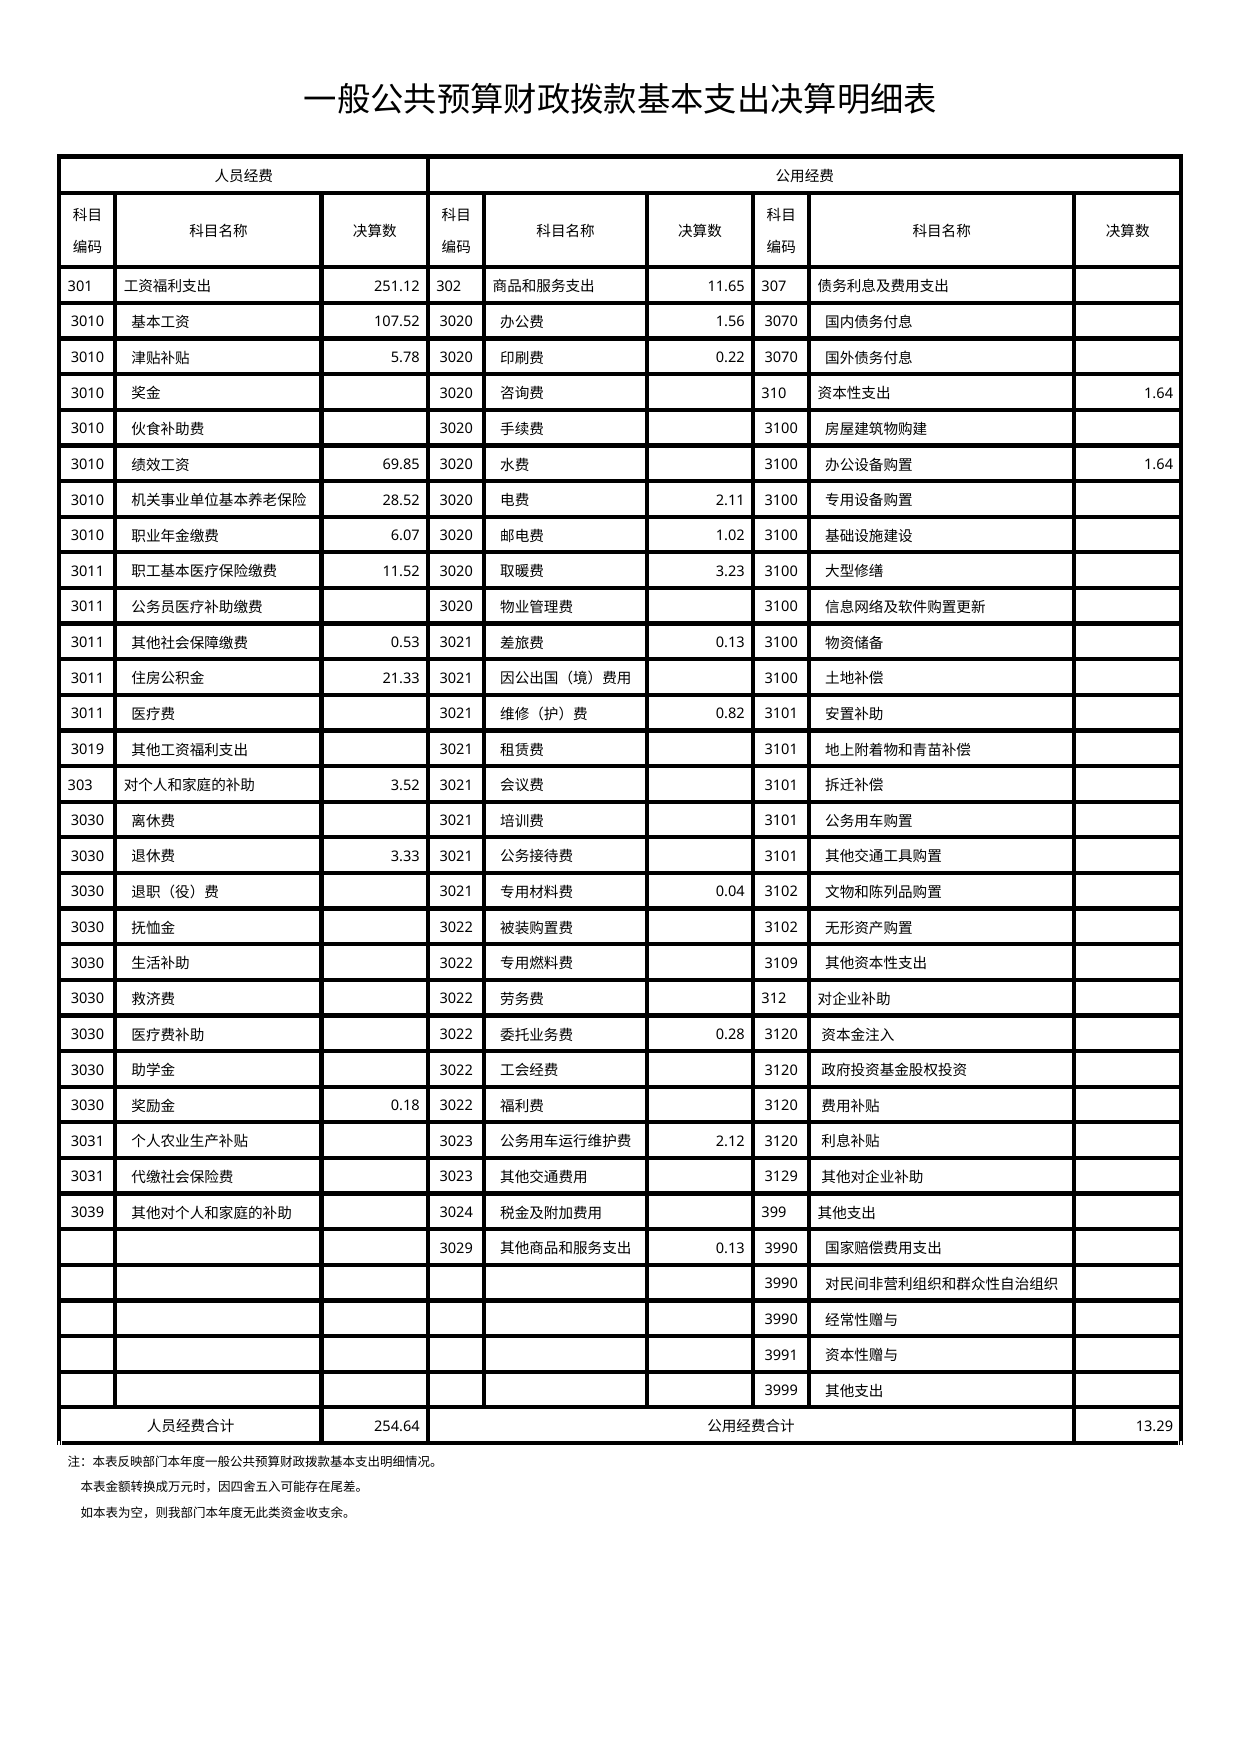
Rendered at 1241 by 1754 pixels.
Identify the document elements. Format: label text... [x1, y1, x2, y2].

table_cell 30301 [61, 804, 113, 835]
table_cell 30304 [61, 911, 113, 942]
table_cell [1076, 305, 1179, 336]
table_cell 政府投资基金股权投资 [811, 1053, 1072, 1084]
table_cell [649, 839, 751, 871]
table_cell 救济费 [117, 982, 319, 1013]
table_cell 1.64 [1076, 448, 1179, 479]
table_cell [117, 1231, 319, 1263]
table_cell 信息网络及软件购置更新 [811, 590, 1072, 621]
table_cell 被装购置费 [486, 911, 645, 942]
table_cell 30199 [61, 733, 113, 764]
table_cell [324, 697, 426, 728]
table_cell 退职（役）费 [117, 875, 319, 906]
table_cell 利息补贴 [811, 1124, 1072, 1156]
table_cell 303 [61, 768, 113, 799]
table_cell 公务员医疗补助缴费 [117, 590, 319, 621]
table_cell 公用经费合计 [430, 1409, 1072, 1441]
table_cell [324, 1018, 426, 1049]
table_cell 物资储备 [811, 626, 1072, 657]
table_cell 39907 [755, 1231, 807, 1263]
table_cell [324, 733, 426, 764]
table_cell 印刷费 [486, 341, 645, 372]
table_cell 31002 [755, 448, 807, 479]
table_cell [117, 1303, 319, 1334]
table_header 公用经费 [430, 159, 1179, 191]
table_cell 30111 [61, 590, 113, 621]
table_cell 301 [61, 269, 113, 301]
table_cell [649, 412, 751, 443]
table_cell 国内债务付息 [811, 305, 1072, 336]
table_cell 30399 [61, 1196, 113, 1227]
table_cell [324, 1267, 426, 1298]
table_cell 其他资本性支出 [811, 946, 1072, 978]
table_cell 5.78 [324, 341, 426, 372]
table_cell 如本表为空，则我部门本年度无此类资金收支余。 [60, 1494, 1180, 1520]
table_cell 培训费 [486, 804, 645, 835]
table_cell 39999 [755, 1374, 807, 1405]
table_cell 30215 [430, 768, 482, 799]
table_cell 31006 [755, 554, 807, 586]
table_cell 30231 [430, 1124, 482, 1156]
table_cell 基本工资 [117, 305, 319, 336]
table_cell [649, 982, 751, 1013]
table_cell 基础设施建设 [811, 519, 1072, 550]
table_cell 劳务费 [486, 982, 645, 1013]
table_cell 39910 [755, 1338, 807, 1369]
table_cell [1076, 661, 1179, 693]
table_cell 其他对企业补助 [811, 1160, 1072, 1191]
table_cell 注：本表反映部门本年度一般公共预算财政拨款基本支出明细情况。 [60, 1441, 1180, 1467]
table_cell 31010 [755, 697, 807, 728]
table_cell 费用补贴 [811, 1089, 1072, 1120]
table_cell 30218 [430, 875, 482, 906]
table_cell [486, 1267, 645, 1298]
table_cell 30213 [430, 697, 482, 728]
table_cell 资本金注入 [811, 1018, 1072, 1049]
table_cell [649, 1196, 751, 1227]
table_cell 31003 [755, 483, 807, 514]
table_cell 254.64 [324, 1409, 426, 1441]
table_cell 公务接待费 [486, 839, 645, 871]
table_cell [324, 1196, 426, 1227]
table_cell 无形资产购置 [811, 911, 1072, 942]
table_cell 28.52 [324, 483, 426, 514]
table_cell 其他支出 [811, 1196, 1072, 1227]
table_cell [324, 982, 426, 1013]
table_cell 取暖费 [486, 554, 645, 586]
table_cell [324, 1231, 426, 1263]
table_cell [649, 1053, 751, 1084]
table_header 人员经费 [61, 159, 426, 191]
table_cell 国外债务付息 [811, 341, 1072, 372]
table_cell [1076, 768, 1179, 799]
table_cell 经常性赠与 [811, 1303, 1072, 1334]
table_cell 30310 [61, 1124, 113, 1156]
table_cell 30206 [430, 483, 482, 514]
table_cell [1076, 269, 1179, 301]
table_cell 11.52 [324, 554, 426, 586]
table_cell [649, 1267, 751, 1298]
table_cell 31001 [755, 412, 807, 443]
table_cell [649, 733, 751, 764]
table_cell 电费 [486, 483, 645, 514]
table_cell [324, 804, 426, 835]
table_cell 30299 [430, 1231, 482, 1263]
table_cell 安置补助 [811, 697, 1072, 728]
table_cell [486, 1338, 645, 1369]
table_cell 107.52 [324, 305, 426, 336]
table_cell 其他对个人和家庭的补助 [117, 1196, 319, 1227]
table_cell 30212 [430, 661, 482, 693]
table_cell 文物和陈列品购置 [811, 875, 1072, 906]
text 一般公共预算财政拨款基本支出决算明细表 [59, 64, 1181, 129]
table_cell 30109 [61, 519, 113, 550]
table_cell 资本性赠与 [811, 1338, 1072, 1369]
table_cell 30114 [61, 697, 113, 728]
table_cell 31008 [755, 626, 807, 657]
table_cell 251.12 [324, 269, 426, 301]
table_cell 其他工资福利支出 [117, 733, 319, 764]
table_cell 30225 [430, 946, 482, 978]
table_cell 商品和服务支出 [486, 269, 645, 301]
table_cell 公务用车购置 [811, 804, 1072, 835]
table_cell 30228 [430, 1053, 482, 1084]
table_cell [117, 1374, 319, 1405]
table_cell 绩效工资 [117, 448, 319, 479]
table_cell 0.13 [649, 626, 751, 657]
table_cell [324, 1374, 426, 1405]
table_cell 31012 [755, 768, 807, 799]
table_cell 对个人和家庭的补助 [117, 768, 319, 799]
table_cell [486, 1303, 645, 1334]
table_cell 其他商品和服务支出 [486, 1231, 645, 1263]
table_cell 科目编码 [755, 195, 807, 265]
table_cell 0.04 [649, 875, 751, 906]
table_cell 30216 [430, 804, 482, 835]
table_cell 30113 [61, 661, 113, 693]
table_cell 手续费 [486, 412, 645, 443]
table_cell 30305 [61, 946, 113, 978]
table_cell [649, 376, 751, 408]
table_cell [649, 1160, 751, 1191]
table_cell 科目编码 [430, 195, 482, 265]
table_cell 职工基本医疗保险缴费 [117, 554, 319, 586]
table_cell 30110 [61, 554, 113, 586]
table_cell [61, 1374, 113, 1405]
table_cell 31203 [755, 1053, 807, 1084]
table_cell [649, 590, 751, 621]
table_cell [117, 1267, 319, 1298]
table_cell 13.29 [1076, 1409, 1179, 1441]
table_cell [1076, 412, 1179, 443]
table_cell [1076, 1267, 1179, 1298]
table_cell 房屋建筑物购建 [811, 412, 1072, 443]
table_cell 30309 [61, 1089, 113, 1120]
table_cell 3.33 [324, 839, 426, 871]
table_cell [1076, 1338, 1179, 1369]
table_cell [649, 1338, 751, 1369]
table_cell [324, 875, 426, 906]
table_cell [649, 1089, 751, 1120]
table_cell 31005 [755, 519, 807, 550]
table_cell [1076, 911, 1179, 942]
table_cell [1076, 1196, 1179, 1227]
table_cell [1076, 1018, 1179, 1049]
table_cell 公务用车运行维护费 [486, 1124, 645, 1156]
table_cell 债务利息及费用支出 [811, 269, 1072, 301]
table_cell 30106 [61, 412, 113, 443]
table_cell 1.56 [649, 305, 751, 336]
table_cell 30307 [61, 1018, 113, 1049]
table_cell 2.11 [649, 483, 751, 514]
table_cell [1076, 804, 1179, 835]
table_cell 工会经费 [486, 1053, 645, 1084]
table_cell 拆迁补偿 [811, 768, 1072, 799]
table_cell 310 [755, 376, 807, 408]
table_cell [1076, 1303, 1179, 1334]
table_cell 专用材料费 [486, 875, 645, 906]
table_cell 31299 [755, 1160, 807, 1191]
table_cell 30202 [430, 341, 482, 372]
table_cell 31011 [755, 733, 807, 764]
table_cell [324, 1160, 426, 1191]
table_cell 奖金 [117, 376, 319, 408]
table_cell [1076, 697, 1179, 728]
table_cell 30227 [430, 1018, 482, 1049]
table_cell 0.18 [324, 1089, 426, 1120]
table_cell [324, 1303, 426, 1334]
table_cell 30204 [430, 412, 482, 443]
table_cell [1076, 733, 1179, 764]
table_cell 2.12 [649, 1124, 751, 1156]
table_cell 30302 [61, 839, 113, 871]
table_cell 工资福利支出 [117, 269, 319, 301]
table_cell 因公出国（境）费用 [486, 661, 645, 693]
table_cell 会议费 [486, 768, 645, 799]
table_cell 30211 [430, 626, 482, 657]
table_cell 1.64 [1076, 376, 1179, 408]
table_cell 30201 [430, 305, 482, 336]
table_cell [1076, 946, 1179, 978]
table_cell 0.82 [649, 697, 751, 728]
table_cell [430, 1267, 482, 1298]
table_cell 21.33 [324, 661, 426, 693]
table_cell 30203 [430, 376, 482, 408]
table_cell 物业管理费 [486, 590, 645, 621]
table_cell 医疗费 [117, 697, 319, 728]
table_cell 30240 [430, 1196, 482, 1227]
table_cell 30229 [430, 1089, 482, 1120]
table_cell 科目名称 [811, 195, 1072, 265]
table_cell 30239 [430, 1160, 482, 1191]
table_cell 决算数 [1076, 195, 1179, 265]
table_cell 30311 [61, 1160, 113, 1191]
table_cell 312 [755, 982, 807, 1013]
table_cell 69.85 [324, 448, 426, 479]
table_cell 31201 [755, 1018, 807, 1049]
table_cell 11.65 [649, 269, 751, 301]
table_cell [649, 768, 751, 799]
table_cell 3.52 [324, 768, 426, 799]
table_cell 生活补助 [117, 946, 319, 978]
table_cell [486, 1374, 645, 1405]
table_cell 31099 [755, 946, 807, 978]
table_cell 退休费 [117, 839, 319, 871]
table_cell [324, 911, 426, 942]
table_cell 30308 [61, 1053, 113, 1084]
table_cell 人员经费合计 [61, 1409, 319, 1441]
table_cell 咨询费 [486, 376, 645, 408]
table_cell [649, 1374, 751, 1405]
table_cell 决算数 [324, 195, 426, 265]
table_cell [1076, 839, 1179, 871]
table_cell [430, 1338, 482, 1369]
table_cell 医疗费补助 [117, 1018, 319, 1049]
table_cell 国家赔偿费用支出 [811, 1231, 1072, 1263]
table_cell [61, 1267, 113, 1298]
table_cell 办公费 [486, 305, 645, 336]
table_cell 30205 [430, 448, 482, 479]
table_cell 39908 [755, 1267, 807, 1298]
table_cell 30208 [430, 554, 482, 586]
table_cell [324, 412, 426, 443]
table_cell 伙食补助费 [117, 412, 319, 443]
table_cell [1076, 519, 1179, 550]
table_cell 399 [755, 1196, 807, 1227]
table_cell 决算数 [649, 195, 751, 265]
table_cell 资本性支出 [811, 376, 1072, 408]
table_cell [324, 376, 426, 408]
table_cell 30226 [430, 982, 482, 1013]
table_cell 30217 [430, 839, 482, 871]
table_cell [649, 946, 751, 978]
table_cell 住房公积金 [117, 661, 319, 693]
table_cell [1076, 626, 1179, 657]
table_cell [649, 448, 751, 479]
table_cell 科目编码 [61, 195, 113, 265]
table_cell 土地补偿 [811, 661, 1072, 693]
table_cell 30701 [755, 305, 807, 336]
table_cell 大型修缮 [811, 554, 1072, 586]
table_cell [430, 1374, 482, 1405]
table_cell [1076, 483, 1179, 514]
table_cell [1076, 1374, 1179, 1405]
table_cell 0.53 [324, 626, 426, 657]
table_cell [1076, 554, 1179, 586]
table_cell [1076, 1053, 1179, 1084]
table_cell [61, 1231, 113, 1263]
table_cell [324, 1053, 426, 1084]
table_cell [324, 1124, 426, 1156]
table_cell 地上附着物和青苗补偿 [811, 733, 1072, 764]
table_cell 30107 [61, 448, 113, 479]
table_cell 助学金 [117, 1053, 319, 1084]
table_cell 1.02 [649, 519, 751, 550]
table_cell 科目名称 [117, 195, 319, 265]
table_cell 307 [755, 269, 807, 301]
table_cell 0.13 [649, 1231, 751, 1263]
table_cell 31009 [755, 661, 807, 693]
table_cell 30207 [430, 519, 482, 550]
table_cell 31019 [755, 839, 807, 871]
table_cell 30209 [430, 590, 482, 621]
table_cell 30102 [61, 341, 113, 372]
table_cell 离休费 [117, 804, 319, 835]
table_cell 31205 [755, 1124, 807, 1156]
table_cell 31007 [755, 590, 807, 621]
table_cell [649, 661, 751, 693]
table_cell 30214 [430, 733, 482, 764]
table_cell 津贴补贴 [117, 341, 319, 372]
table_cell 税金及附加费用 [486, 1196, 645, 1227]
table_cell 奖励金 [117, 1089, 319, 1120]
table_cell 水费 [486, 448, 645, 479]
table_cell 对民间非营利组织和群众性自治组织补贴 [811, 1267, 1072, 1298]
table_cell 其他交通工具购置 [811, 839, 1072, 871]
table_cell 31021 [755, 875, 807, 906]
table_cell 其他交通费用 [486, 1160, 645, 1191]
table_cell 31022 [755, 911, 807, 942]
table_cell 30112 [61, 626, 113, 657]
table_cell 抚恤金 [117, 911, 319, 942]
table_cell [1076, 1160, 1179, 1191]
table_cell 机关事业单位基本养老保险缴费 [117, 483, 319, 514]
table_cell [324, 1338, 426, 1369]
table_cell 30702 [755, 341, 807, 372]
table_cell [1076, 590, 1179, 621]
table_cell 差旅费 [486, 626, 645, 657]
table_cell [1076, 1231, 1179, 1263]
table_cell [61, 1338, 113, 1369]
table_cell 30303 [61, 875, 113, 906]
table_cell 30103 [61, 376, 113, 408]
table_cell 办公设备购置 [811, 448, 1072, 479]
table_cell 邮电费 [486, 519, 645, 550]
table_cell 302 [430, 269, 482, 301]
table_cell 委托业务费 [486, 1018, 645, 1049]
table_cell 本表金额转换成万元时，因四舍五入可能存在尾差。 [60, 1467, 1180, 1493]
table_cell 代缴社会保险费 [117, 1160, 319, 1191]
table_cell 31013 [755, 804, 807, 835]
table_cell 对企业补助 [811, 982, 1072, 1013]
table_cell 维修（护）费 [486, 697, 645, 728]
table_cell 其他社会保障缴费 [117, 626, 319, 657]
table_cell 0.28 [649, 1018, 751, 1049]
table_cell [430, 1303, 482, 1334]
table_cell [324, 590, 426, 621]
table_cell 31204 [755, 1089, 807, 1120]
table_cell 30224 [430, 911, 482, 942]
table_cell [324, 946, 426, 978]
table_cell 39909 [755, 1303, 807, 1334]
table_cell [1076, 875, 1179, 906]
table_cell 3.23 [649, 554, 751, 586]
table_cell 专用燃料费 [486, 946, 645, 978]
table_cell 6.07 [324, 519, 426, 550]
table_cell [1076, 341, 1179, 372]
table_cell 职业年金缴费 [117, 519, 319, 550]
table_cell 科目名称 [486, 195, 645, 265]
table_cell 专用设备购置 [811, 483, 1072, 514]
table_cell [1076, 1089, 1179, 1120]
table_cell 30306 [61, 982, 113, 1013]
table_cell [649, 1303, 751, 1334]
table_cell [649, 911, 751, 942]
table_cell 个人农业生产补贴 [117, 1124, 319, 1156]
table_cell 30108 [61, 483, 113, 514]
table_cell [649, 804, 751, 835]
table_cell 其他支出 [811, 1374, 1072, 1405]
table_cell [1076, 1124, 1179, 1156]
table_cell 福利费 [486, 1089, 645, 1120]
table_cell [1076, 982, 1179, 1013]
table_cell 30101 [61, 305, 113, 336]
table_cell [117, 1338, 319, 1369]
table_cell [61, 1303, 113, 1334]
table_cell 租赁费 [486, 733, 645, 764]
table_cell 0.22 [649, 341, 751, 372]
